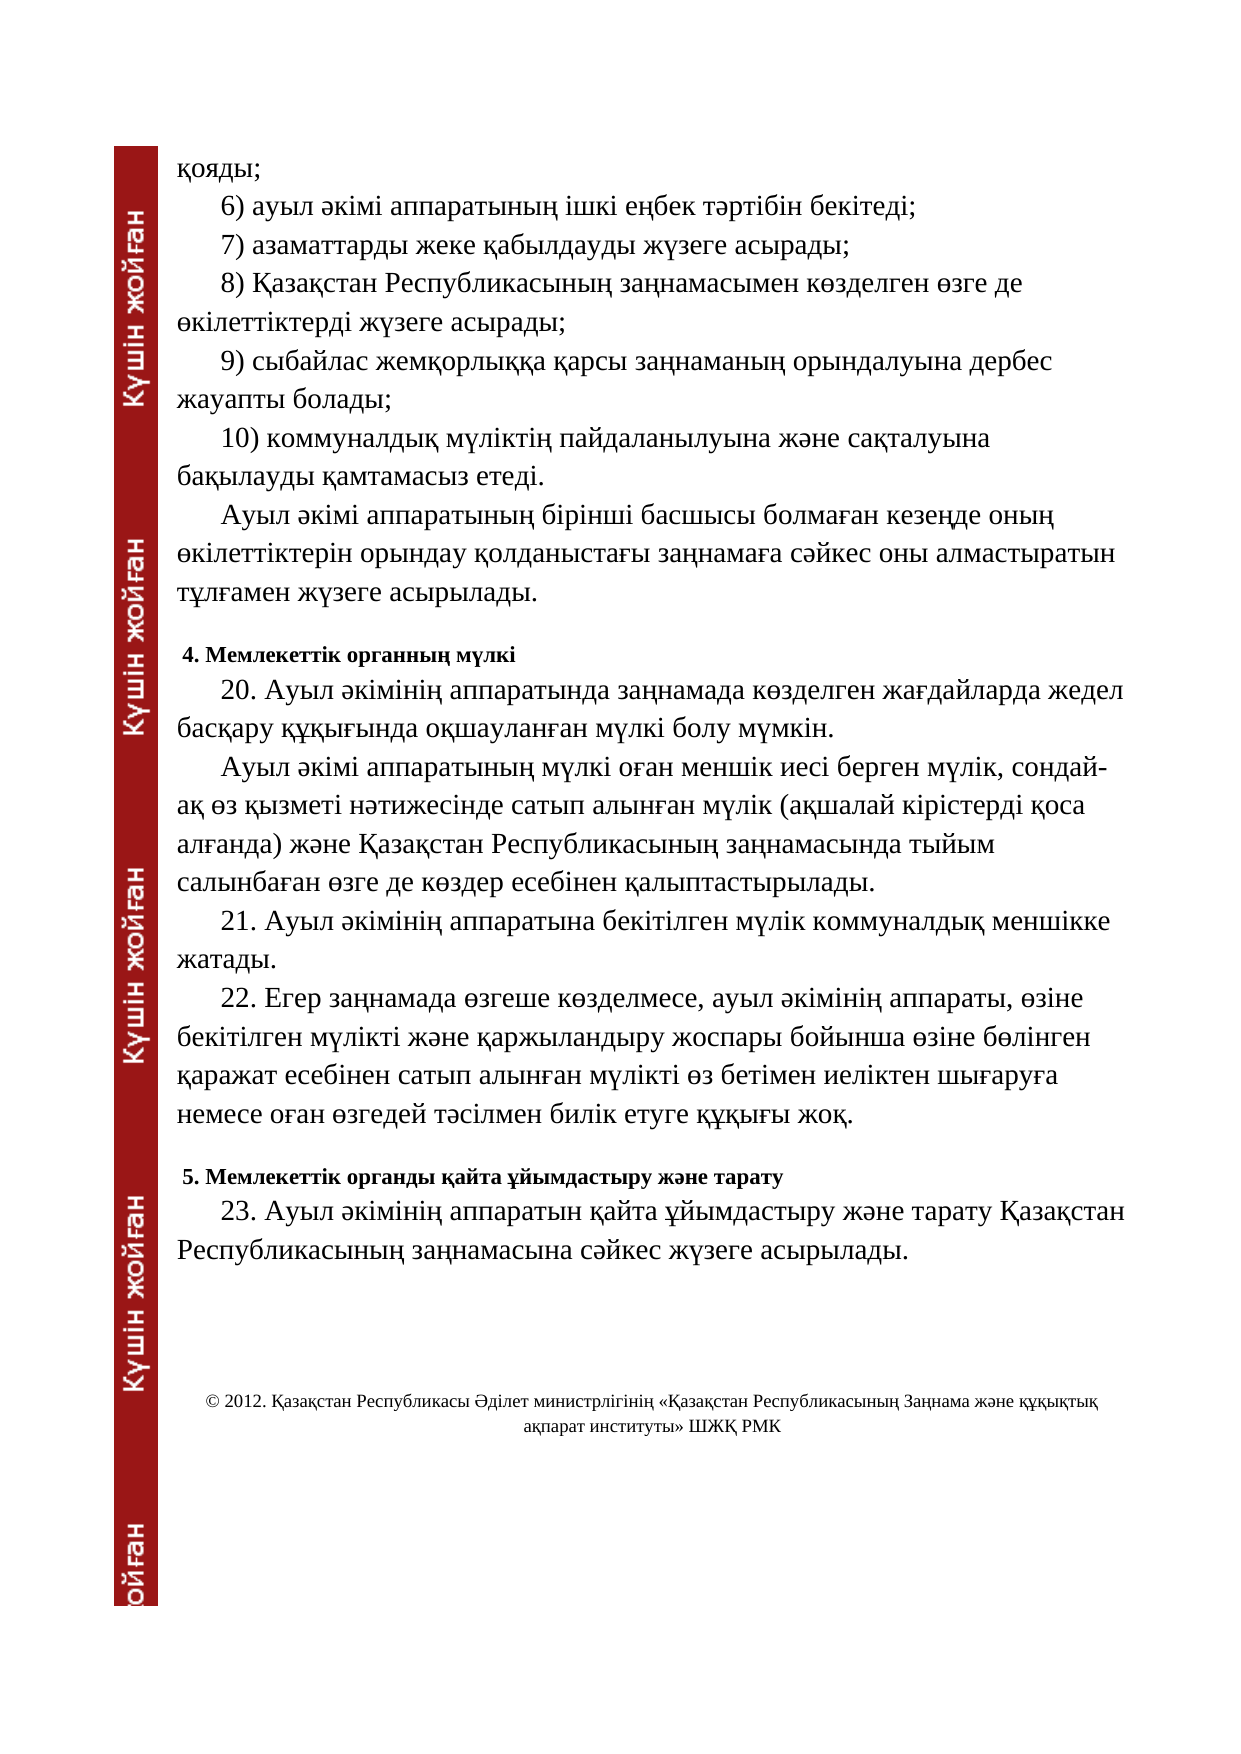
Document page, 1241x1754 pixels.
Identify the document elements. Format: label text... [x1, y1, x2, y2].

picture [114, 1159, 158, 1163]
picture [114, 1296, 158, 1390]
text © 2012. Қазақстан Республикасы Әділет министрлігінің «Қазақстан Республикасының Заңнама және құқықтық ақпарат институты» ШЖҚ РМК [112, 1390, 1128, 1437]
picture [114, 146, 158, 150]
text 20. Ауыл әкімінің аппаратында заңнамада көзделген жағдайларда жедел басқару құқығында оқшауланған мүлкi болу мүмкін. Ауыл әкімі аппаратының мүлкi оған меншік иесі берген мүлiк, сондай-ақ өз қызметі нәтижесінде сатып алынған мүлік (ақшалай кірістерді қоса алғанда) және Қазақстан Республикасының заңнамасында тыйым салынбаған өзге де көздер есебінен қалыптастырылады. 21. Ауыл әкімінің аппаратына бекiтiлген мүлiк коммуналдық меншiкке жатады. 22. Егер заңнамада өзгеше көзделмесе, ауыл әкімінің аппараты, өзiне бекiтiлген мүлiктi және қаржыландыру жоспары бойынша өзіне бөлiнген қаражат есебiнен сатып алынған мүлiктi өз бетiмен иелiктен шығаруға немесе оған өзгедей тәсiлмен билiк етуге құқығы жоқ. [112, 672, 1128, 1159]
text 23. Ауыл әкімінің аппаратын қайта ұйымдастыру және тарату Қазақстан Республикасының заңнамасына сәйкес жүзеге асырылады. [112, 1193, 1128, 1296]
picture [114, 638, 158, 642]
text 4. Мемлекеттік органның мүлкi [112, 642, 1128, 668]
picture [114, 668, 158, 672]
picture [114, 1437, 158, 1606]
text 5. Мемлекеттік органды қайта ұйымдастыру және тарату [112, 1163, 1128, 1190]
